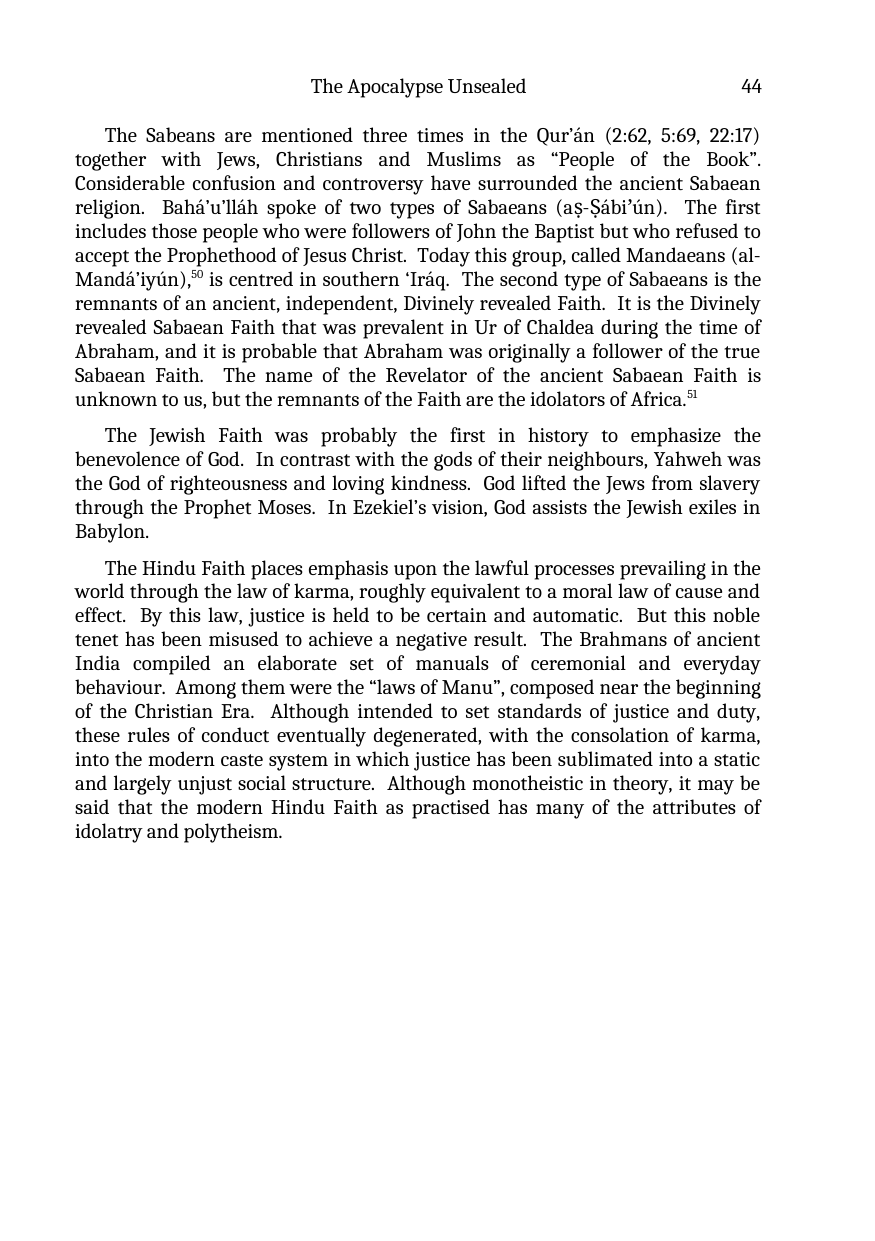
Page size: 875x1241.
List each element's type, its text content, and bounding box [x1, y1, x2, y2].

text The Jewish Faith was probably the first in history to emphasize the benevolence of God. In contrast with the gods of their neighbours, Yahweh was the God of righteousness and loving kindness. God lifted the Jews from slavery through the Prophet Moses. In Ezekiel’s vision, God assists the Jewish exiles in Babylon. [75, 424, 762, 544]
text The Sabeans are mentioned three times in the Qur’án (2:62, 5:69, 22:17) together with Jews, Christians and Muslims as “People of the Book”. Considerable confusion and controversy have surrounded the ancient Sabaean religion. Bahá’u’lláh spoke of two types of Sabaeans (aṣ-Ṣábiʼún). The first includes those people who were followers of John the Baptist but who refused to accept the Prophethood of Jesus Christ. Today this group, called Mandaeans (al-Mandá’iyún), is centred in southern ‘Iráq. The second type of Sabaeans is the remnants of an ancient, independent, Divinely revealed Faith. It is the Divinely revealed Sabaean Faith that was prevalent in Ur of Chaldea during the time of Abraham, and it is probable that Abraham was originally a follower of the true Sabaean Faith. The name of the Revelator of the ancient Sabaean Faith is unknown to us, but the remnants of the Faith are the idolators of Africa. [75, 124, 762, 411]
text The Hindu Faith places emphasis upon the lawful processes prevailing in the world through the law of karma, roughly equivalent to a moral law of cause and effect. By this law, justice is held to be certain and automatic. But this noble tenet has been misused to achieve a negative result. The Brahmans of ancient India compiled an elaborate set of manuals of ceremonial and everyday behaviour. Among them were the “laws of Manu”, composed near the beginning of the Christian Era. Although intended to set standards of justice and duty, these rules of conduct eventually degenerated, with the consolation of karma, into the modern caste system in which justice has been sublimated into a static and largely unjust social structure. Although monotheistic in theory, it may be said that the modern Hindu Faith as practised has many of the attributes of idolatry and polytheism. [75, 556, 762, 844]
